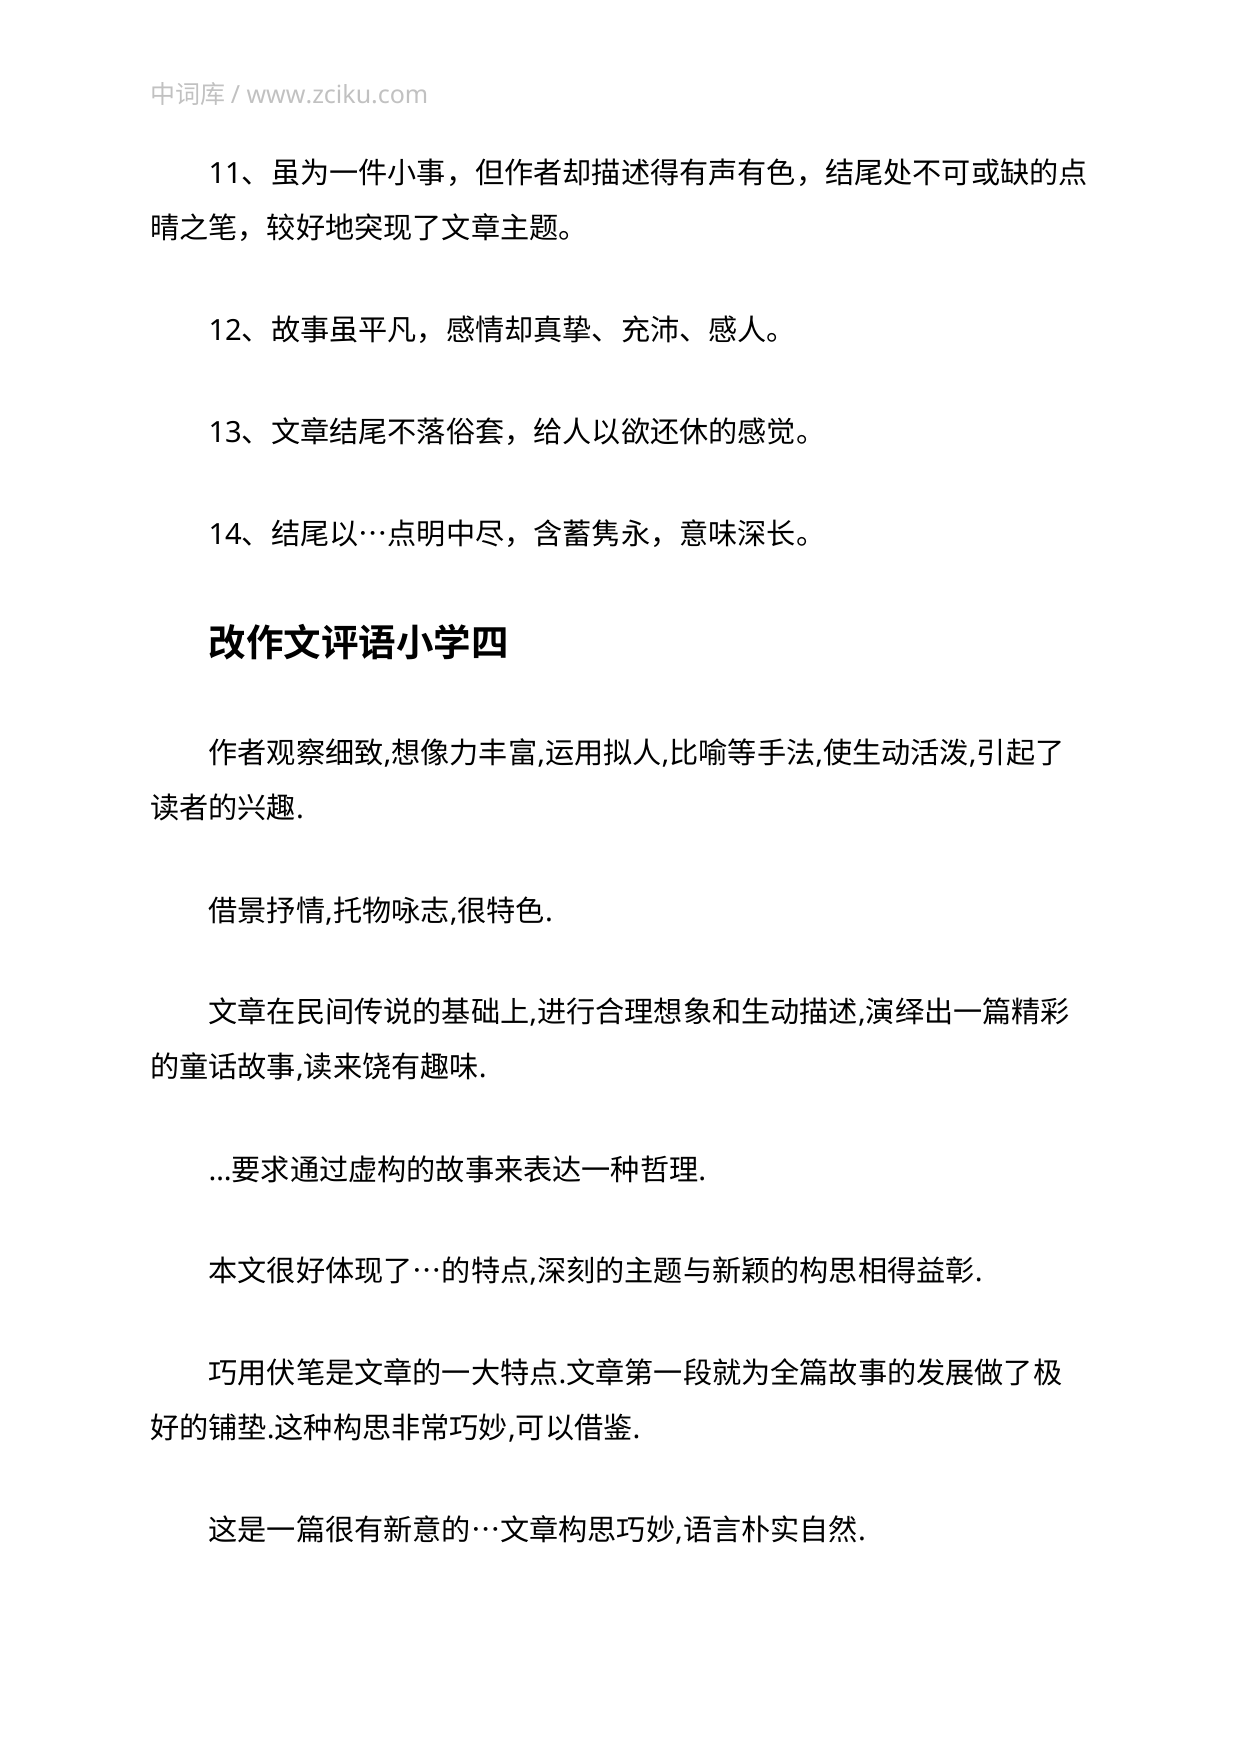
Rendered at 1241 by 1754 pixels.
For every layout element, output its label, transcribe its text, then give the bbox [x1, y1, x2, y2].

text 13、文章结尾不落俗套，给人以欲还休的感觉。 [150, 409, 1090, 451]
text 作者观察细致,想像力丰富,运用拟人,比喻等手法,使生动活泼,引起了读者的兴趣. [150, 730, 1090, 827]
text …要求通过虚构的故事来表达一种哲理. [150, 1146, 1090, 1188]
text 11、虽为一件小事，但作者却描述得有声有色，结尾处不可或缺的点晴之笔，较好地突现了文章主题。 [150, 150, 1090, 247]
text 这是一篇很有新意的…文章构思巧妙,语言朴实自然. [150, 1507, 1090, 1549]
text 借景抒情,托物咏志,很特色. [150, 887, 1090, 929]
text 14、结尾以…点明中尽，含蓄隽永，意味深长。 [150, 511, 1090, 553]
text 本文很好体现了…的特点,深刻的主题与新颖的构思相得益彰. [150, 1248, 1090, 1290]
text 改作文评语小学四 [150, 613, 1090, 667]
text 文章在民间传说的基础上,进行合理想象和生动描述,演绎出一篇精彩的童话故事,读来饶有趣味. [150, 989, 1090, 1086]
text 巧用伏笔是文章的一大特点.文章第一段就为全篇故事的发展做了极好的铺垫.这种构思非常巧妙,可以借鉴. [150, 1350, 1090, 1447]
text 12、故事虽平凡，感情却真挚、充沛、感人。 [150, 307, 1090, 349]
